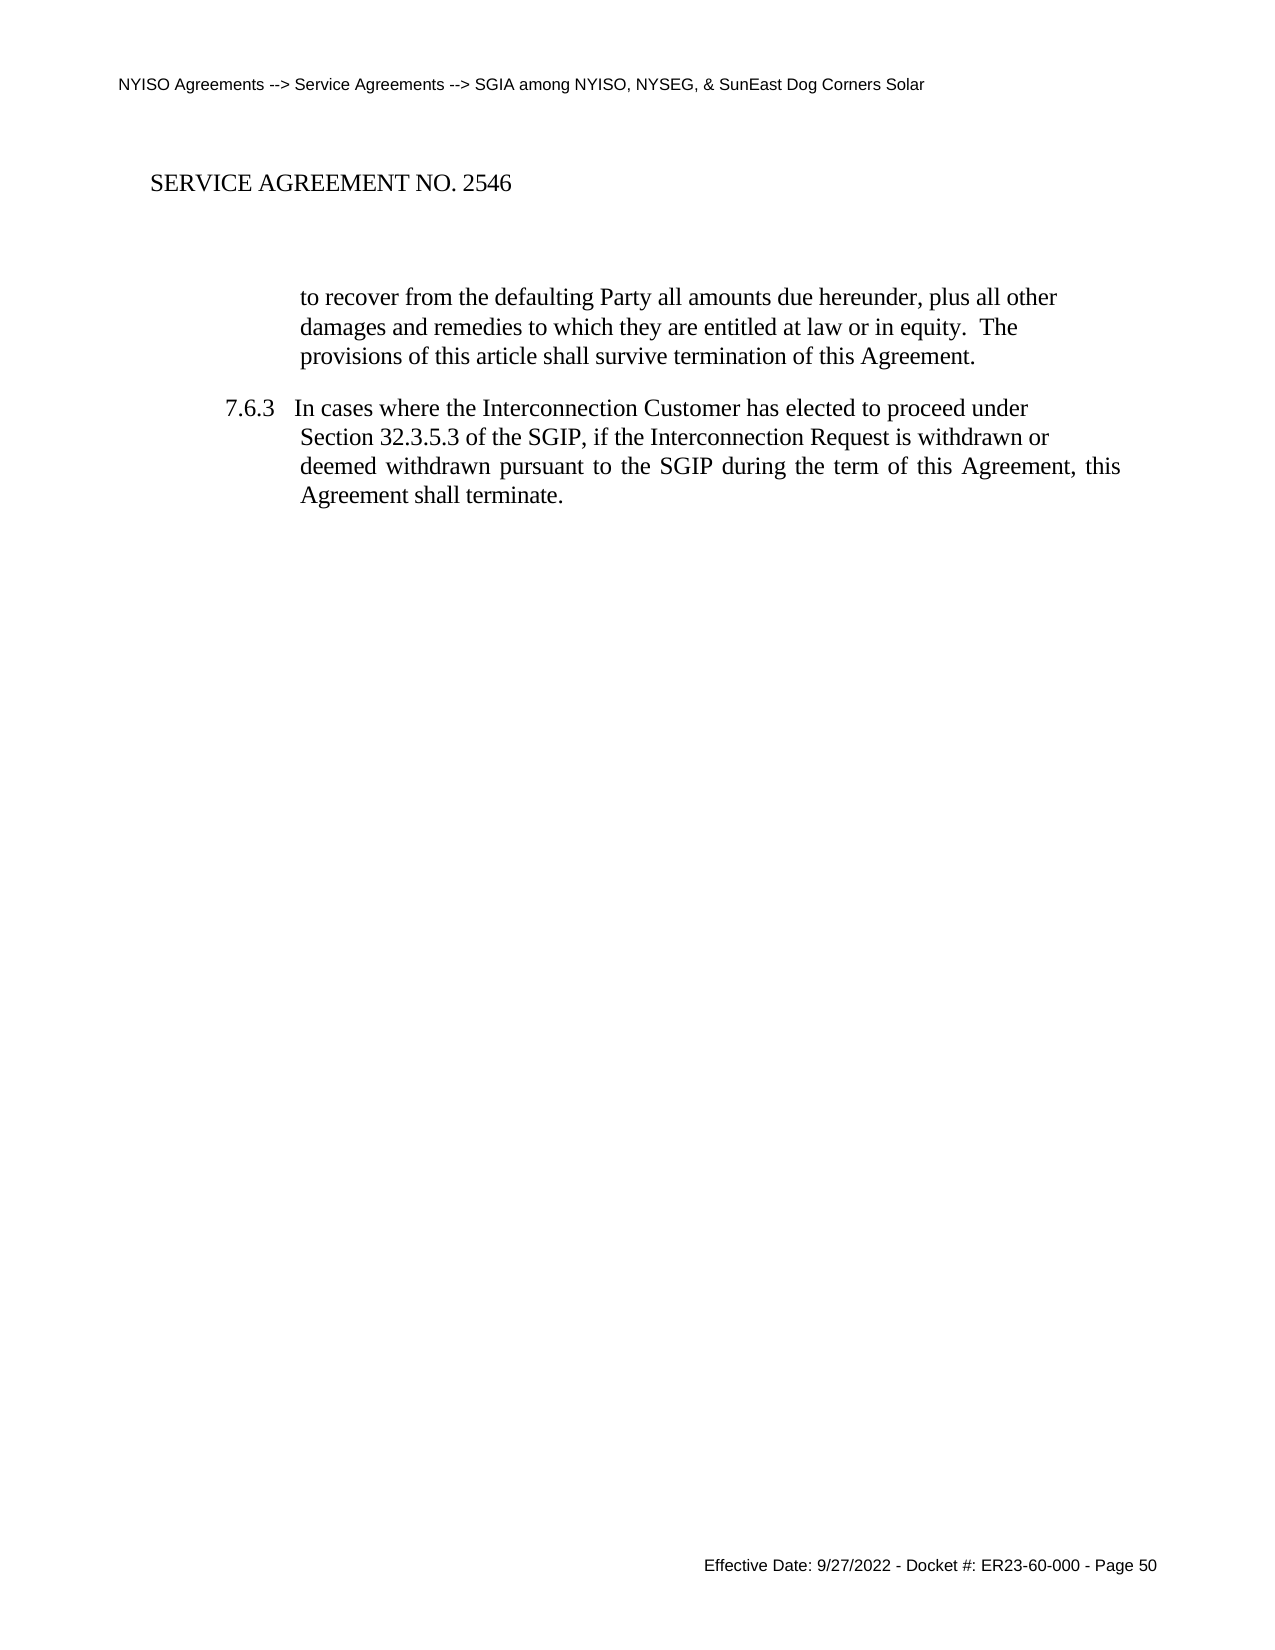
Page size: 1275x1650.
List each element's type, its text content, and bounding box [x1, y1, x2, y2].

text Section 32.3.5.3 of the SGIP, if the Interconnection Request is withdrawn or [300, 422, 1275, 451]
text deemed withdrawn pursuant to the SGIP during the term of this Agreement, this Agreement shall terminate. [300, 451, 1122, 510]
text to recover from the defaulting Party all amounts due hereunder, plus all other damages and remedies to which they are entitled at law or in equity. The provisions of this article shall survive termination of this Agreement. [300, 282, 1093, 370]
text 7.6.3 In cases where the Interconnection Customer has elected to proceed under [225, 393, 1275, 422]
text SERVICE AGREEMENT NO. 2546 [150, 168, 1275, 197]
